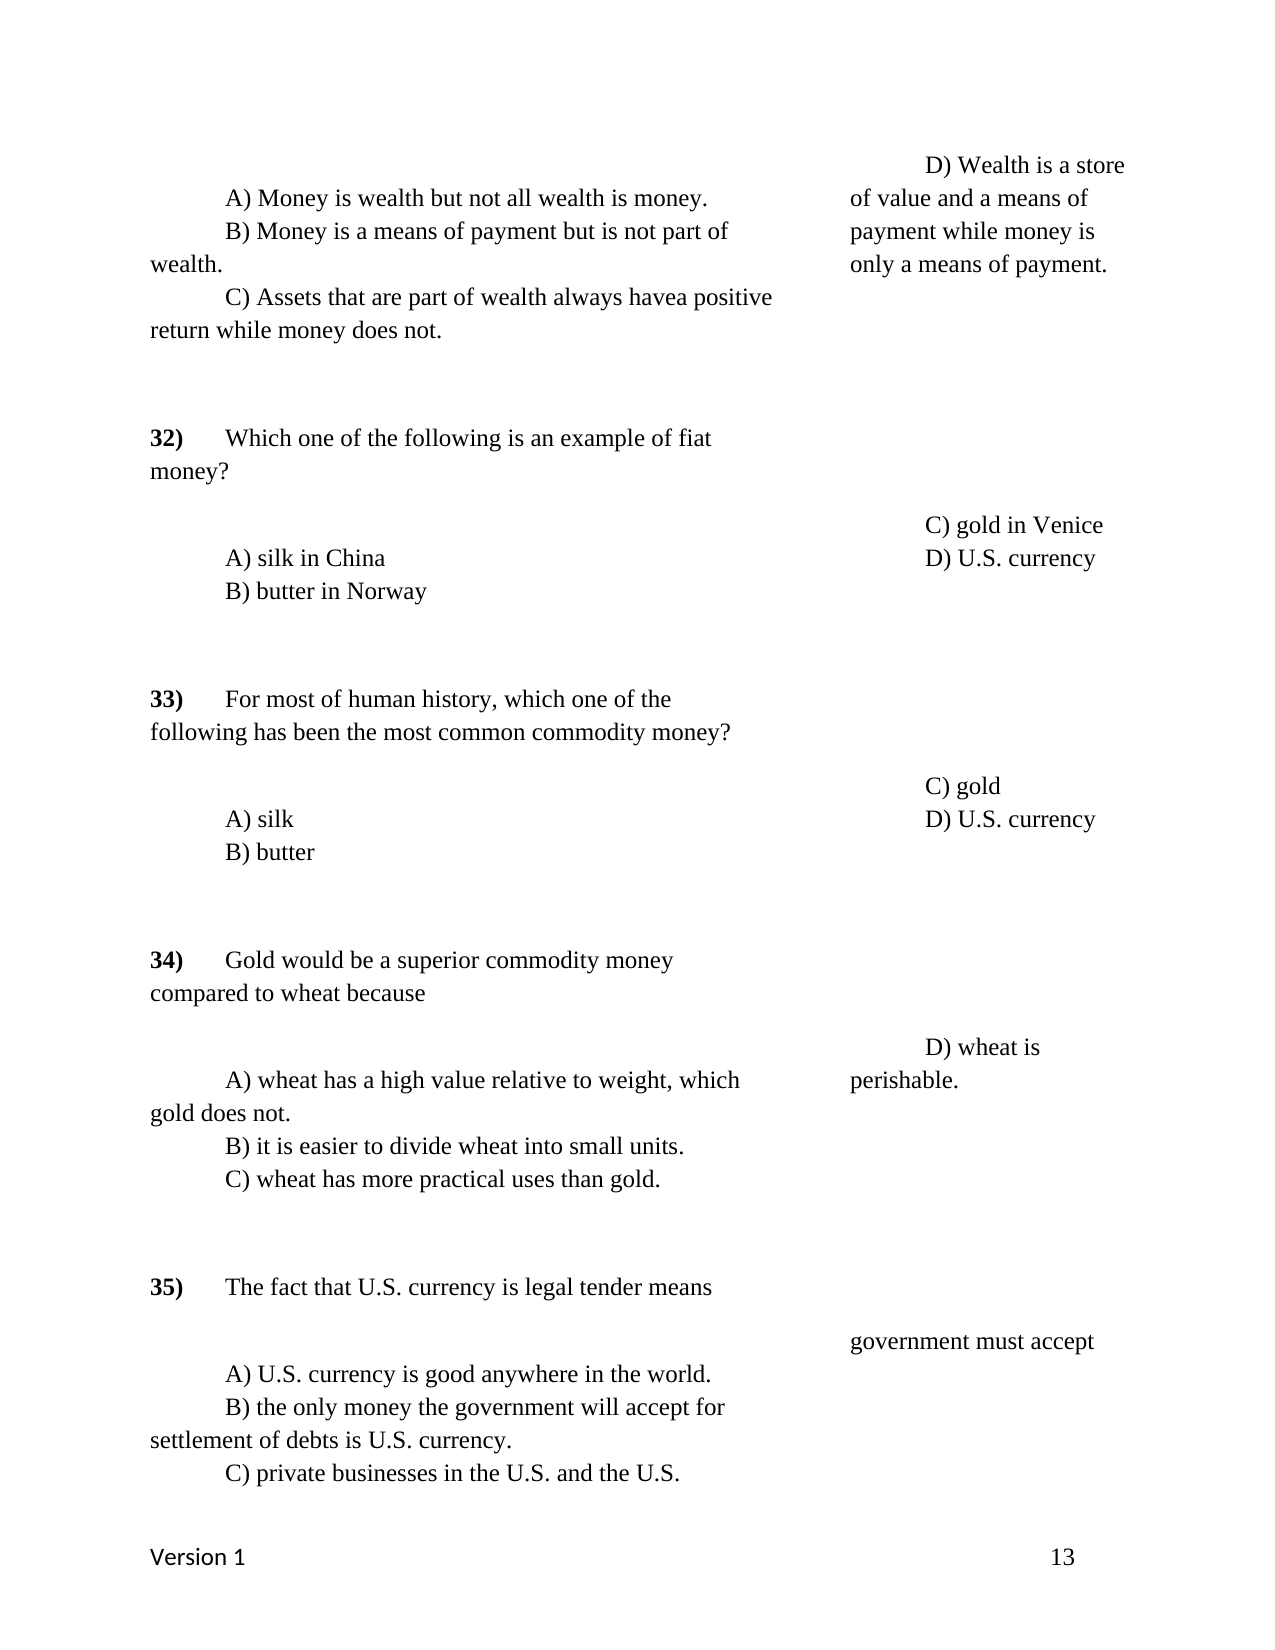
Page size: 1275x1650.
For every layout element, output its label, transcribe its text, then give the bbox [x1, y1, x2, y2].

text 34) Gold would be a superior commodity money compared to wheat because [150, 945, 775, 1007]
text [150, 1326, 775, 1487]
text A) wheat has a high value relative to weight, which gold does not. B) it is easier to divide wheat into small units. C) wheat has more practical uses than gold. D) wheat is perishable. [850, 1032, 1125, 1127]
text A) silk in China B) butter in Norway C) gold in Venice D) U.S. currency [150, 510, 775, 605]
text 32) Which one of the following is an example of fiat money? [150, 423, 775, 485]
text 35) The fact that U.S. currency is legal tender means [150, 1272, 775, 1301]
text A) silk B) butter C) gold D) U.S. currency [850, 771, 1125, 866]
text A) silk B) butter C) gold D) U.S. currency [150, 771, 775, 866]
text 33) For most of human history, which one of the following has been the most common commodity money? [150, 684, 775, 746]
text A) Money is wealth but not all wealth is money. B) Money is a means of payment but is not part of wealth. C) Assets that are part of wealth always havea positive return while money does not. D) Wealth is a store of value and a means of payment while money is only a means of payment. [850, 150, 1125, 311]
text A) wheat has a high value relative to weight, which gold does not. B) it is easier to divide wheat into small units. C) wheat has more practical uses than gold. D) wheat is perishable. [150, 1032, 775, 1193]
text A) Money is wealth but not all wealth is money. B) Money is a means of payment but is not part of wealth. C) Assets that are part of wealth always havea positive return while money does not. D) Wealth is a store of value and a means of payment while money is only a means of payment. [150, 150, 775, 344]
text A) silk in China B) butter in Norway C) gold in Venice D) U.S. currency [850, 510, 1125, 605]
